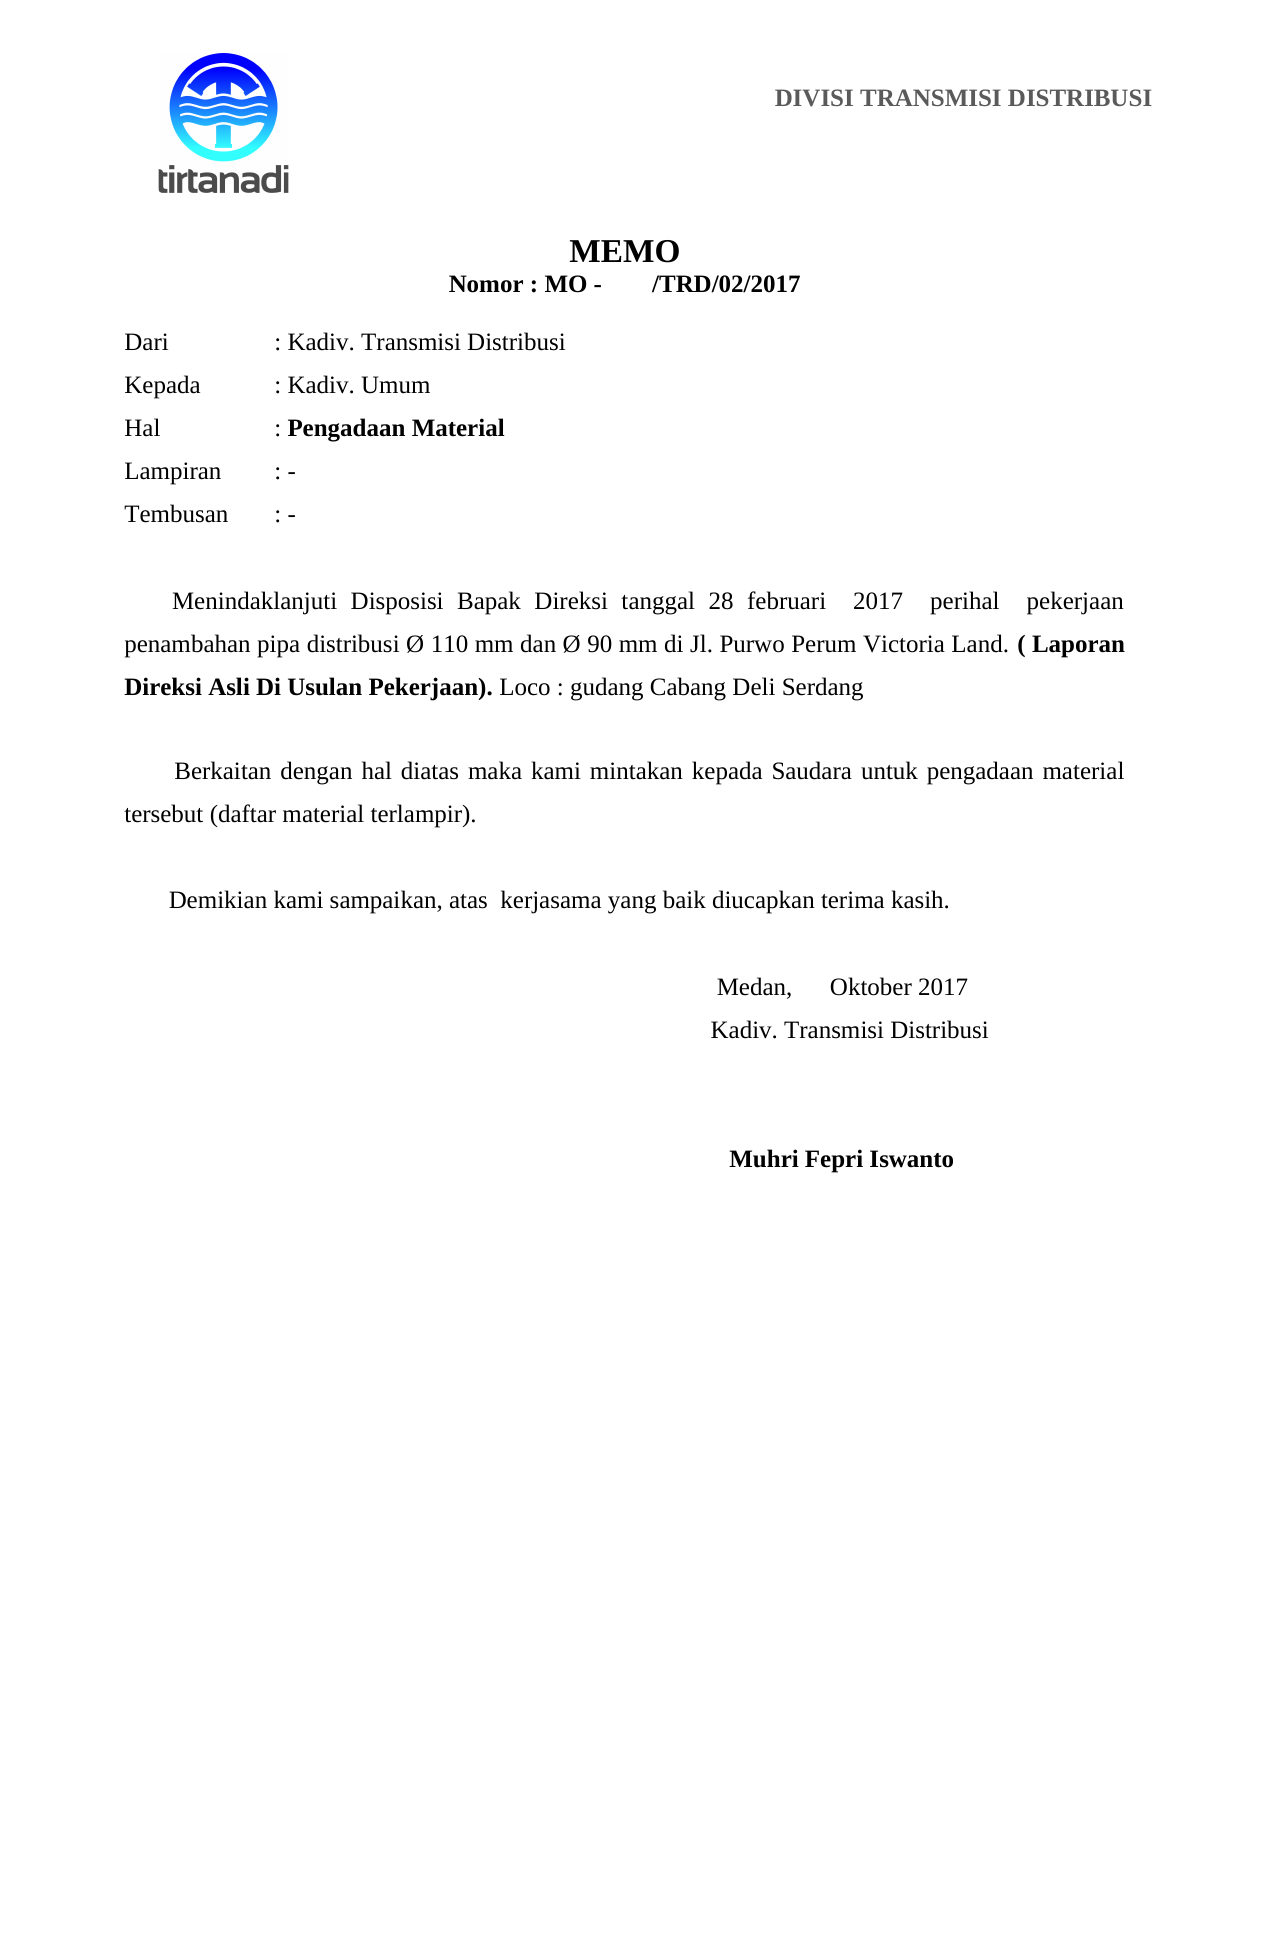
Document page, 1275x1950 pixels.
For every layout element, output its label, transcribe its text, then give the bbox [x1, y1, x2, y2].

text Nomor : MO - /TRD/02/2017 [124, 269, 1125, 298]
text Lampiran : - [124, 456, 1125, 485]
text MEMO [124, 231, 1125, 269]
text Medan, Oktober 2017 [635, 972, 1125, 1000]
text Kadiv. Transmisi Distribusi [635, 1015, 1125, 1043]
text Demikian kami sampaikan, atas kerjasama yang baik diucapkan terima kasih. [124, 885, 1125, 914]
text Kepada : Kadiv. Umum [124, 370, 1125, 399]
text Muhri Fepri Iswanto [635, 1144, 1125, 1173]
text Berkaitan dengan hal diatas maka kami mintakan kepada Saudara untuk pengadaan material tersebut (daftar material terlampir). [124, 756, 1125, 828]
picture [158, 53, 289, 193]
text Hal : Pengadaan Material [124, 413, 1125, 442]
text Tembusan : - [124, 499, 1125, 528]
text Menindaklanjuti Disposisi Bapak Direksi tanggal 28 februari 2017 perihal pekerjaan penambahan pipa distribusi Ø 110 mm dan Ø 90 mm di Jl. Purwo Perum Victoria Land. ( Laporan Direksi Asli Di Usulan Pekerjaan). Loco : gudang Cabang Deli Serdang [124, 586, 1125, 701]
text Dari : Kadiv. Transmisi Distribusi [124, 327, 1125, 356]
